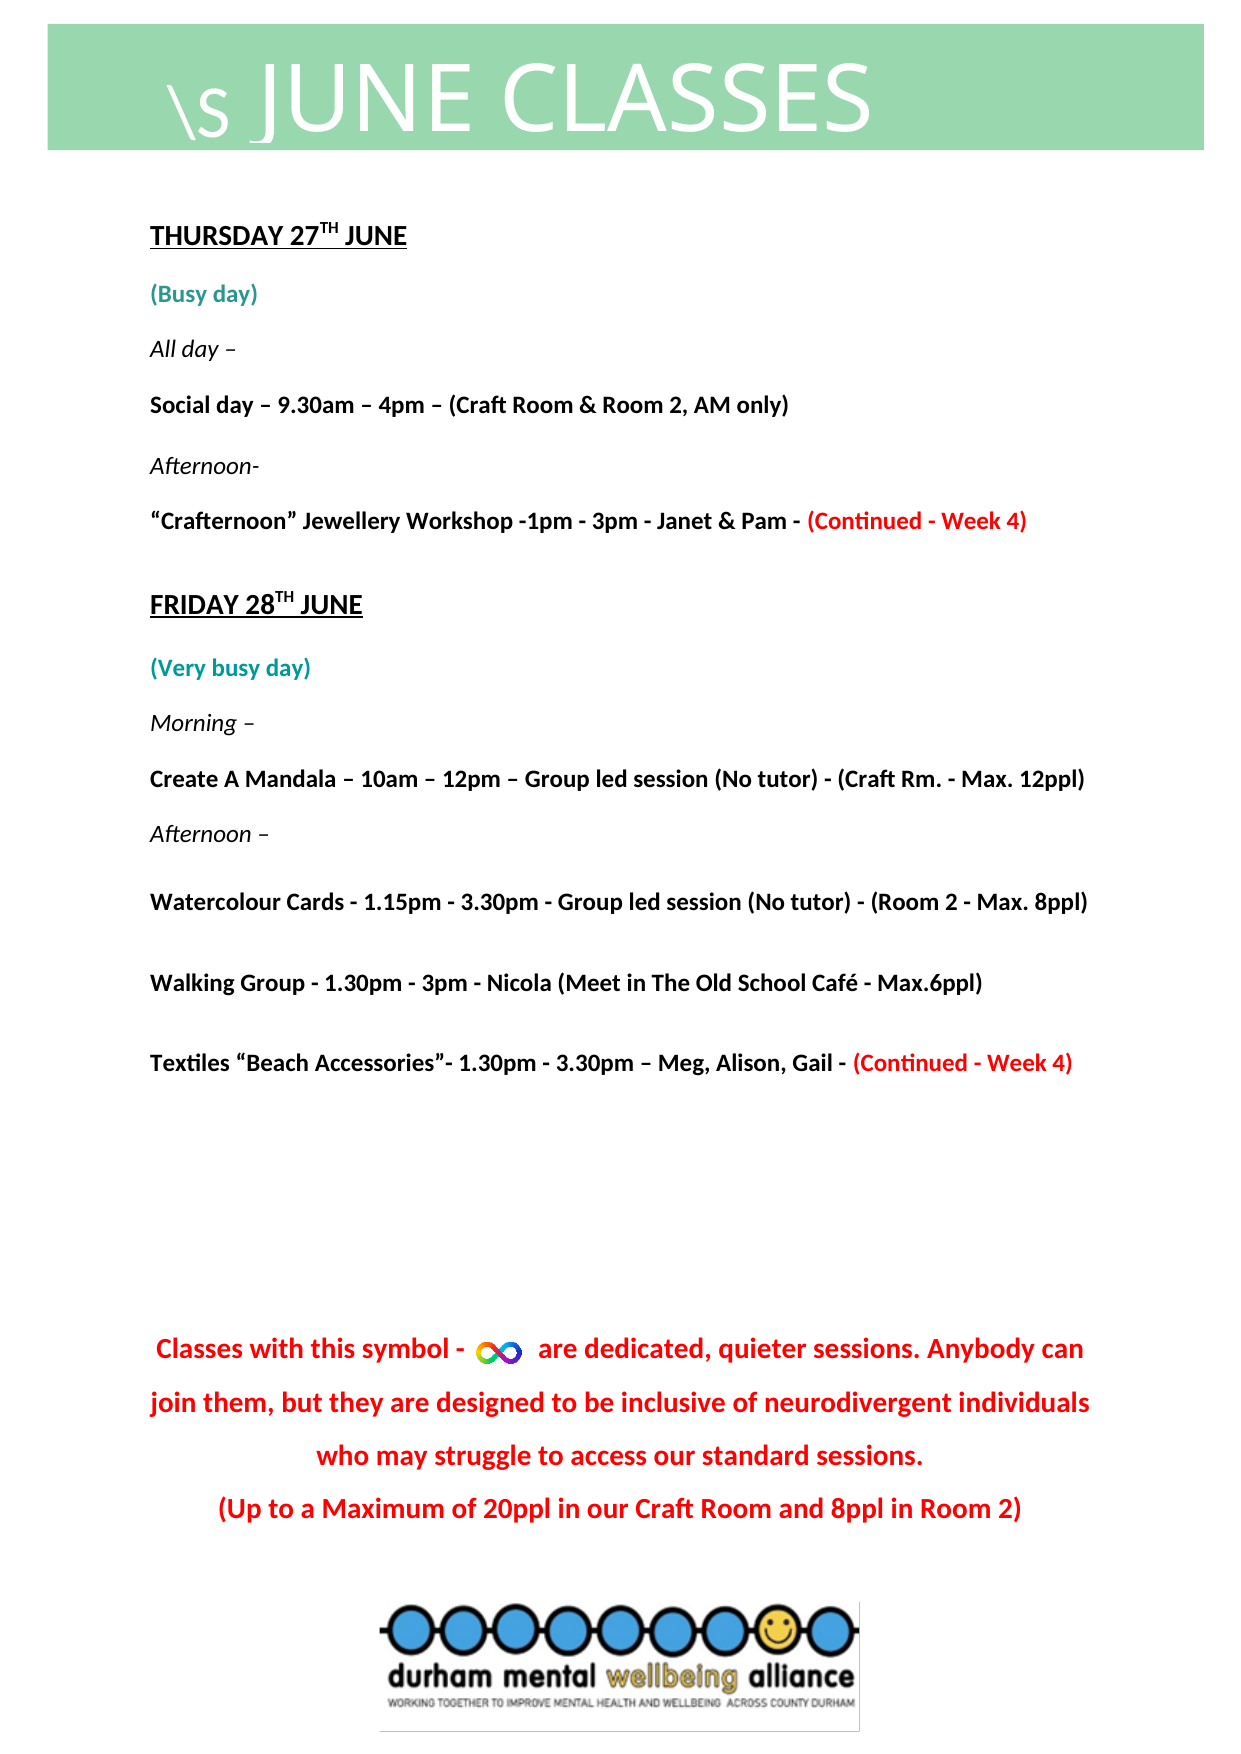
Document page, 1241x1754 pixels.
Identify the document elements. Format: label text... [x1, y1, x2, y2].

picture [379, 1602, 861, 1733]
text (Up to a Maximum of 20ppl in our Craft Room and 8ppl in Room 2) [150, 1491, 1090, 1526]
text Textiles “Beach Accessories”- 1.30pm - 3.30pm – Meg, Alison, Gail - (Continued - Week 4) [150, 1047, 1090, 1078]
text Classes with this symbol - are dedicated, quieter sessions. Anybody can join them, but they are designed to be inclusive of neurodivergent individuals who may struggle to access our standard sessions. [150, 1330, 1090, 1473]
text (Very busy day) [150, 652, 1090, 682]
text THURSDAY 27TH JUNE [150, 217, 1090, 253]
text “Crafternoon” Jewellery Workshop -1pm - 3pm - Janet & Pam - (Continued - Week 4) [150, 505, 1090, 536]
text Morning – [150, 707, 1090, 738]
text Watercolour Cards - 1.15pm - 3.30pm - Group led session (No tutor) - (Room 2 - Max. 8ppl) [150, 886, 1090, 917]
text Walking Group - 1.30pm - 3pm - Nicola (Meet in The Old School Café - Max.6ppl) [150, 967, 1090, 997]
text FRIDAY 28TH JUNE [150, 586, 1090, 622]
text Afternoon – [150, 818, 1090, 849]
text All day – [150, 333, 1090, 364]
text Create A Mandala – 10am – 12pm – Group led session (No tutor) - (Craft Rm. - Max. 12ppl) [150, 763, 1090, 793]
text (Busy day) [150, 278, 1090, 308]
text Afternoon- [150, 450, 1090, 480]
text Social day – 9.30am – 4pm – (Craft Room & Room 2, AM only) [150, 389, 1090, 419]
